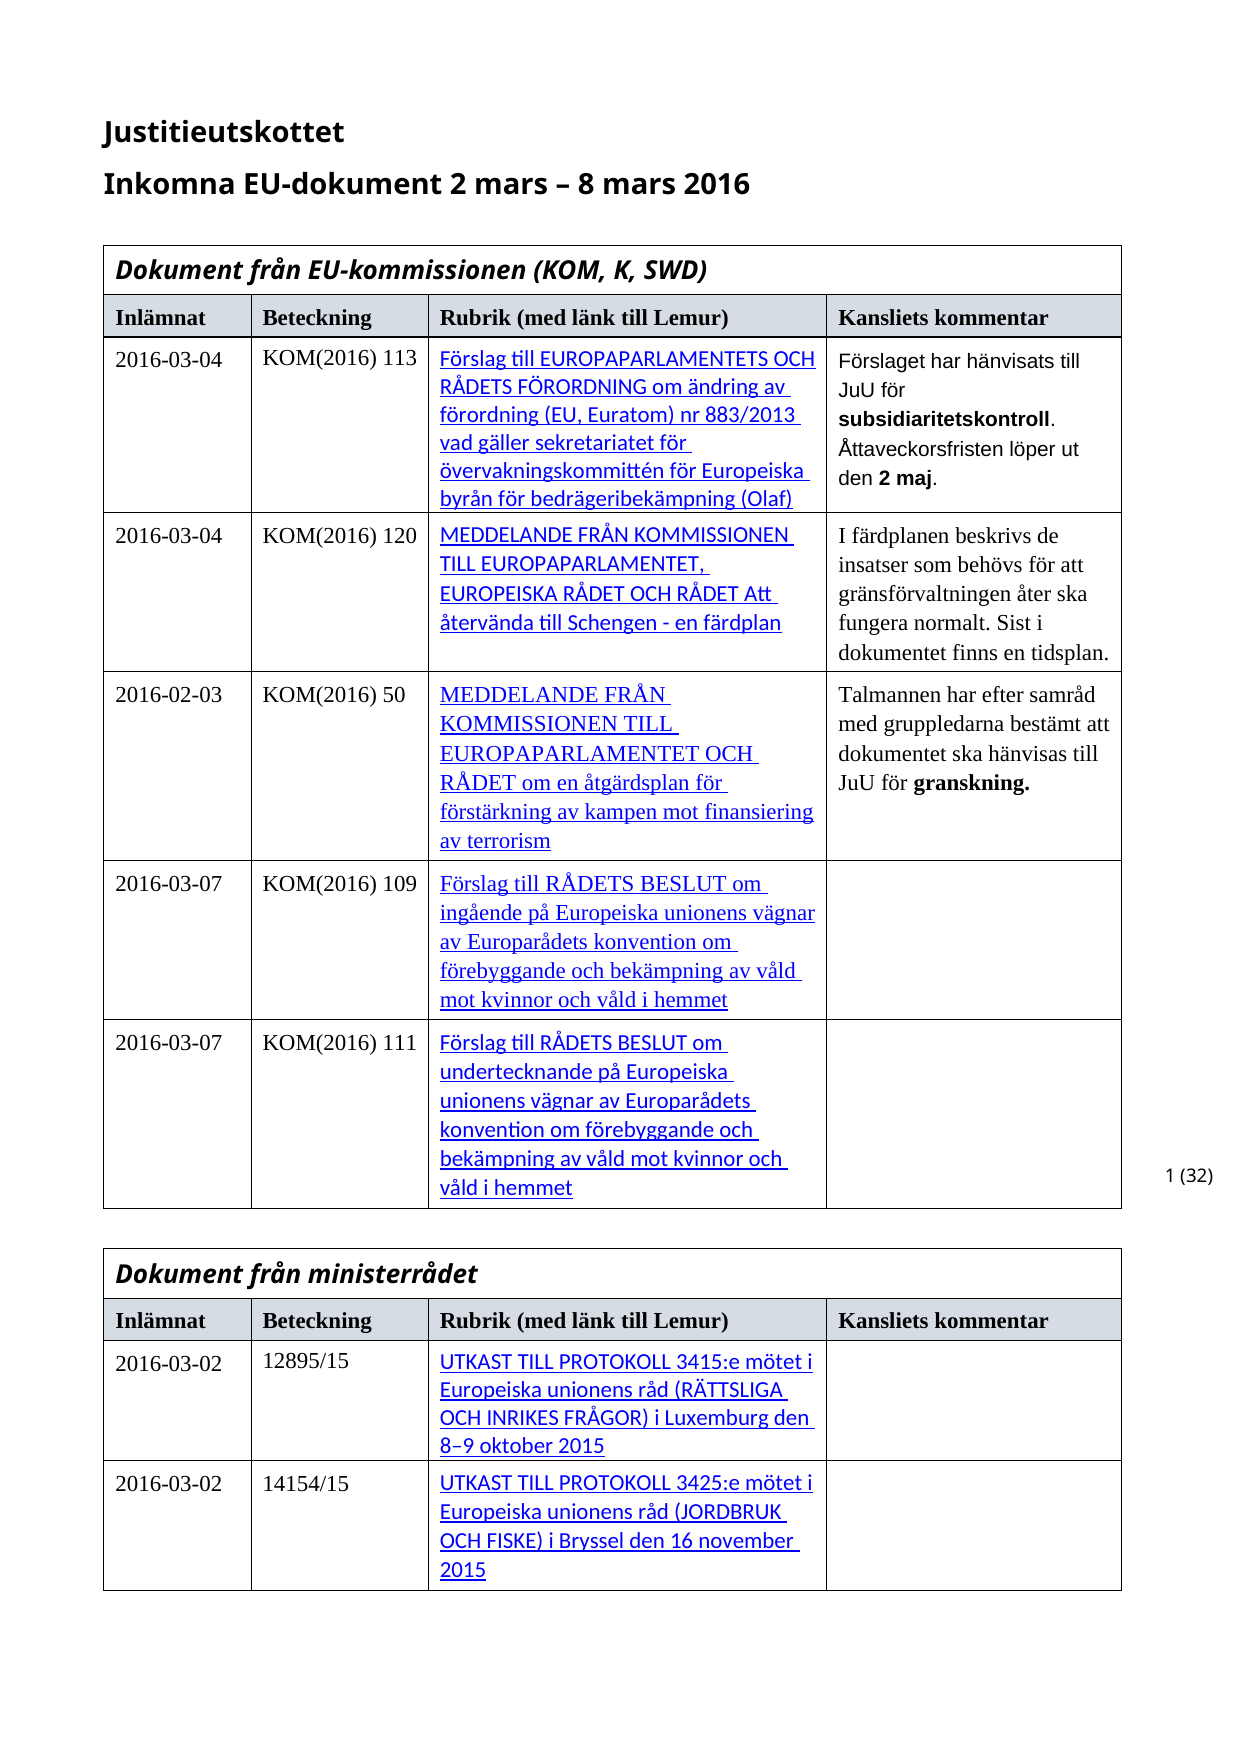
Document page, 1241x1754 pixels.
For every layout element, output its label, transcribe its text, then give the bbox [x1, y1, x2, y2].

table_cell [827, 1341, 1121, 1459]
table_cell Förslag till RÅDETS BESLUT om undertecknande på Europeiska unionens vägnar av Europarådets konvention om förebyggande och bekämpning av våld mot kvinnor och våld i hemmet [429, 1020, 826, 1208]
table_cell Rubrik (med länk till Lemur) [429, 1299, 826, 1340]
table_cell Förslag till RÅDETS BESLUT om ingående på Europeiska unionens vägnar av Europarådets konvention om förebyggande och bekämpning av våld mot kvinnor och våld i hemmet [429, 861, 826, 1019]
table_cell 2016-03-02 [104, 1341, 251, 1459]
table_cell KOM(2016) 111 [252, 1020, 428, 1208]
table_cell Kansliets kommentar [827, 1299, 1121, 1340]
table_cell 2016-03-07 [104, 1020, 251, 1208]
subtitle Justitieutskottet [103, 111, 1122, 151]
subtitle Inkomna EU-dokument 2 mars – 8 mars 2016 [103, 163, 1122, 203]
table_cell Talmannen har efter samråd med gruppledarna bestämt att dokumentet ska hänvisas till JuU för granskning. [827, 672, 1121, 860]
table_cell KOM(2016) 50 [252, 672, 428, 860]
table_cell Inlämnat [104, 295, 251, 336]
table_cell 2016-03-07 [104, 861, 251, 1019]
table_cell [827, 861, 1121, 1019]
table_cell Beteckning [252, 1299, 428, 1340]
table_cell 2016-03-04 [104, 338, 251, 512]
table_cell [827, 1461, 1121, 1590]
table_cell Inlämnat [104, 1299, 251, 1340]
table_cell Kansliets kommentar [827, 295, 1121, 336]
table_cell KOM(2016) 109 [252, 861, 428, 1019]
table_cell 12895/15 [252, 1341, 428, 1459]
table_cell MEDDELANDE FRÅN KOMMISSIONEN TILL EUROPAPARLAMENTET OCH RÅDET om en åtgärdsplan för förstärkning av kampen mot finansiering av terrorism [429, 672, 826, 860]
table_cell UTKAST TILL PROTOKOLL 3415:e mötet i Europeiska unionens råd (RÄTTSLIGA OCH INRIKES FRÅGOR) i Luxemburg den 8–9 oktober 2015 [429, 1341, 826, 1459]
table_cell Förslaget har hänvisats till JuU för subsidiaritetskontroll. Åttaveckorsfristen löper ut den 2 maj. [827, 338, 1121, 512]
table_cell 2016-03-02 [104, 1461, 251, 1590]
table_cell UTKAST TILL PROTOKOLL 3425:e mötet i Europeiska unionens råd (JORDBRUK OCH FISKE) i Bryssel den 16 november 2015 [429, 1461, 826, 1590]
table_cell 14154/15 [252, 1461, 428, 1590]
table_cell Rubrik (med länk till Lemur) [429, 295, 826, 336]
table_cell [827, 1020, 1121, 1208]
table_cell MEDDELANDE FRÅN KOMMISSIONEN TILL EUROPAPARLAMENTET, EUROPEISKA RÅDET OCH RÅDET Att återvända till Schengen - en färdplan [429, 513, 826, 671]
table_cell Beteckning [252, 295, 428, 336]
table_cell KOM(2016) 113 [252, 338, 428, 512]
table_header Dokument från ministerrådet [104, 1249, 1121, 1297]
table_cell Förslag till EUROPAPARLAMENTETS OCH RÅDETS FÖRORDNING om ändring av förordning (EU, Euratom) nr 883/2013 vad gäller sekretariatet för övervakningskommittén för Europeiska byrån för bedrägeribekämpning (Olaf) [429, 338, 826, 512]
table_cell 2016-02-03 [104, 672, 251, 860]
table_header Dokument från EU-kommissionen (KOM, K, SWD) [104, 246, 1121, 294]
table_cell KOM(2016) 120 [252, 513, 428, 671]
table_cell I färdplanen beskrivs de insatser som behövs för att gränsförvaltningen åter ska fungera normalt. Sist i dokumentet finns en tidsplan. [827, 513, 1121, 671]
table_cell 2016-03-04 [104, 513, 251, 671]
